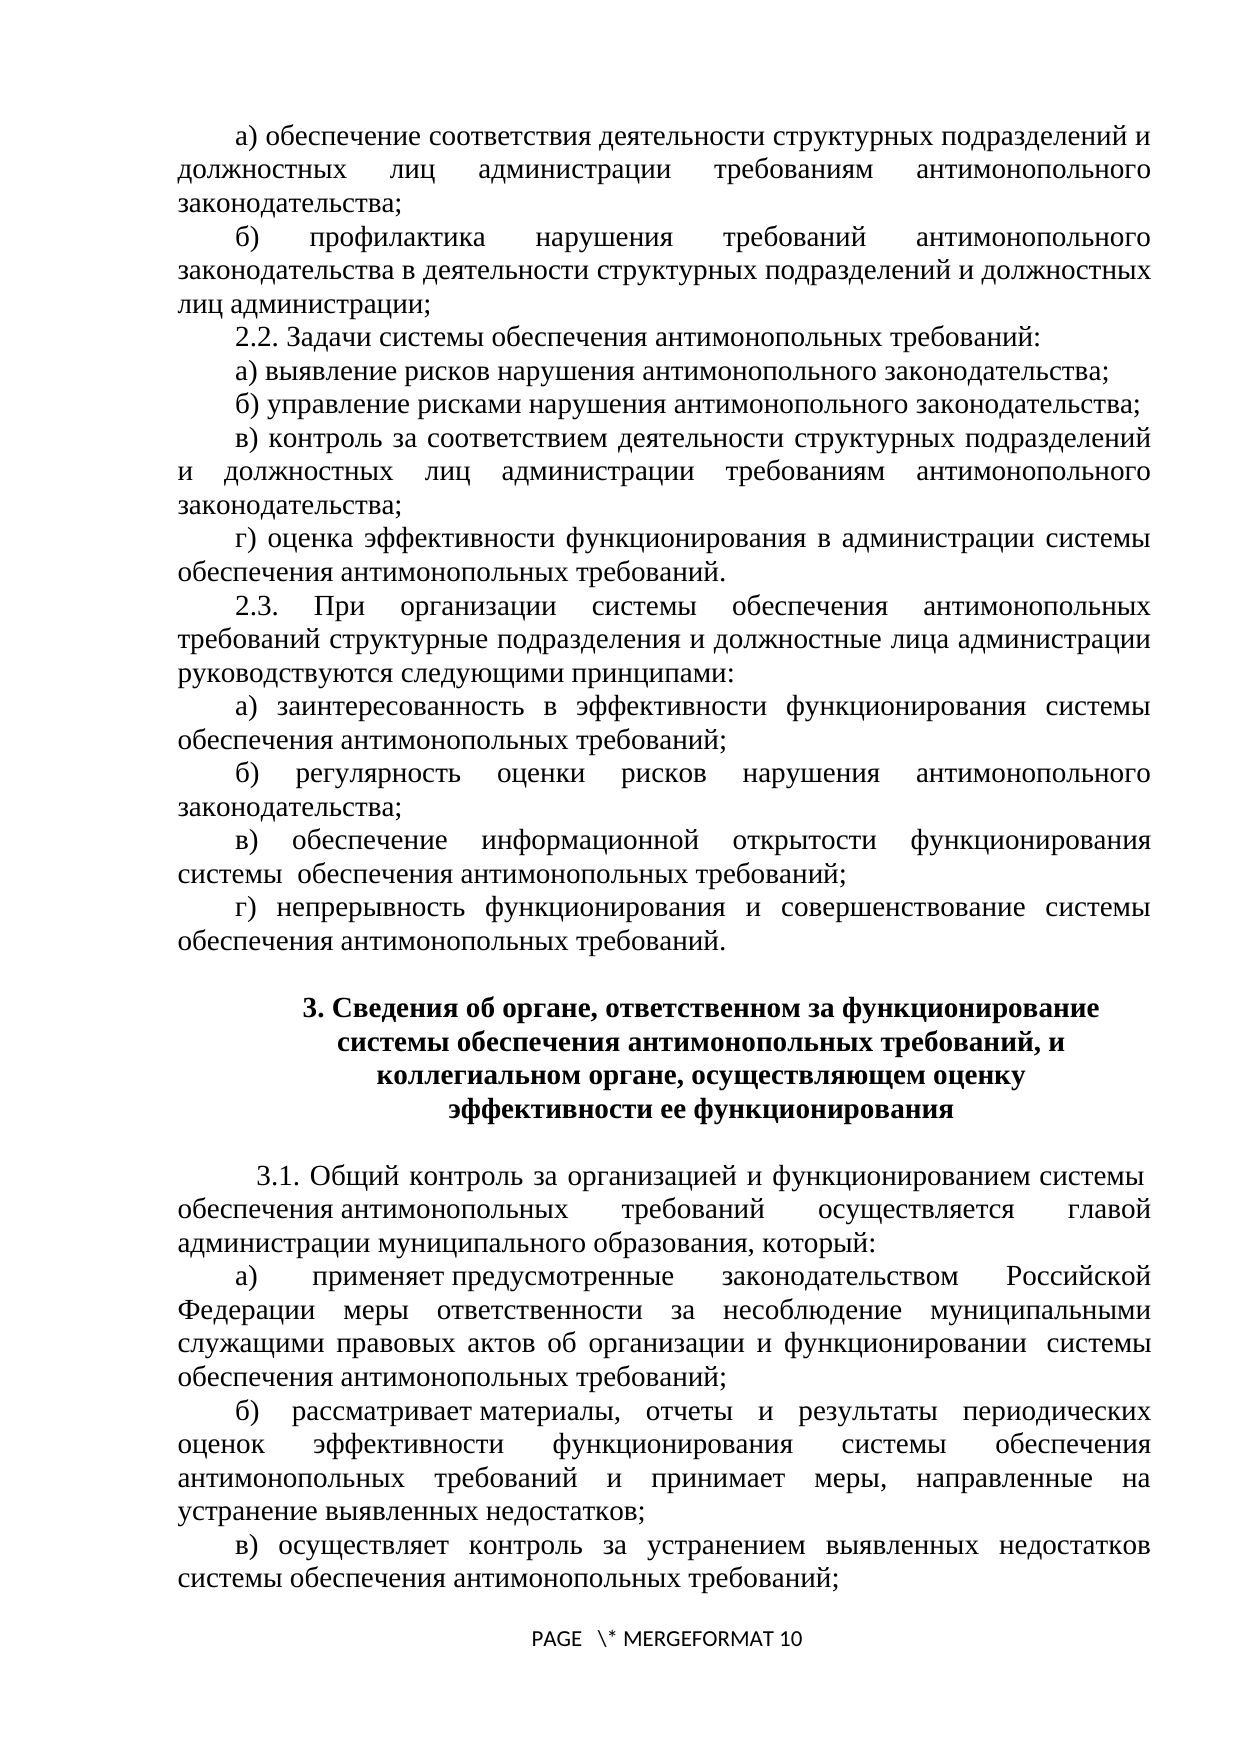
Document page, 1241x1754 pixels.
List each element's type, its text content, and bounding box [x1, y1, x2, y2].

text 2.2. Задачи системы обеспечения антимонопольных требований: [177, 319, 1152, 353]
text в) контроль за соответствием деятельности структурных подразделений и должностных лиц администрации требованиям антимонопольного законодательства; [177, 420, 1152, 521]
text 3.1. Общий контроль за организацией и функционированием системы обеспечения антимонопольных требований осуществляется главой администрации муниципального образования, который: [177, 1158, 1152, 1258]
text в) обеспечение информационной открытости функционирования системы обеспечения антимонопольных требований; [177, 822, 1152, 889]
text б) регулярность оценки рисков нарушения антимонопольного законодательства; [177, 755, 1152, 822]
text а) заинтересованность в эффективности функционирования системы обеспечения антимонопольных требований; [177, 688, 1152, 755]
text а) обеспечение соответствия деятельности структурных подразделений и должностных лиц администрации требованиям антимонопольного законодательства; [177, 118, 1152, 219]
text г) непрерывность функционирования и совершенствование системы обеспечения антимонопольных требований. [177, 889, 1152, 957]
text а) применяет предусмотренные законодательством Российской Федерации меры ответственности за несоблюдение муниципальными служащими правовых актов об организации и функционировании системы обеспечения антимонопольных требований; [177, 1258, 1152, 1393]
text г) оценка эффективности функционирования в администрации системы обеспечения антимонопольных требований. [177, 521, 1152, 588]
text 3. Сведения об органе, ответственном за функционирование системы обеспечения антимонопольных требований, и коллегиальном органе, осуществляющем оценку [251, 990, 1152, 1091]
text б) профилактика нарушения требований антимонопольного законодательства в деятельности структурных подразделений и должностных лиц администрации; [177, 219, 1152, 319]
text б) управление рисками нарушения антимонопольного законодательства; [177, 386, 1152, 420]
text а) выявление рисков нарушения антимонопольного законодательства; [177, 353, 1152, 386]
text в) осуществляет контроль за устранением выявленных недостатков системы обеспечения антимонопольных требований; [177, 1527, 1152, 1594]
text эффективности ее функционирования [251, 1091, 1152, 1124]
text б) рассматривает материалы, отчеты и результаты периодических оценок эффективности функционирования системы обеспечения антимонопольных требований и принимает меры, направленные на устранение выявленных недостатков; [177, 1393, 1152, 1527]
text 2.3. При организации системы обеспечения антимонопольных требований структурные подразделения и должностные лица администрации руководствуются следующими принципами: [177, 588, 1152, 688]
